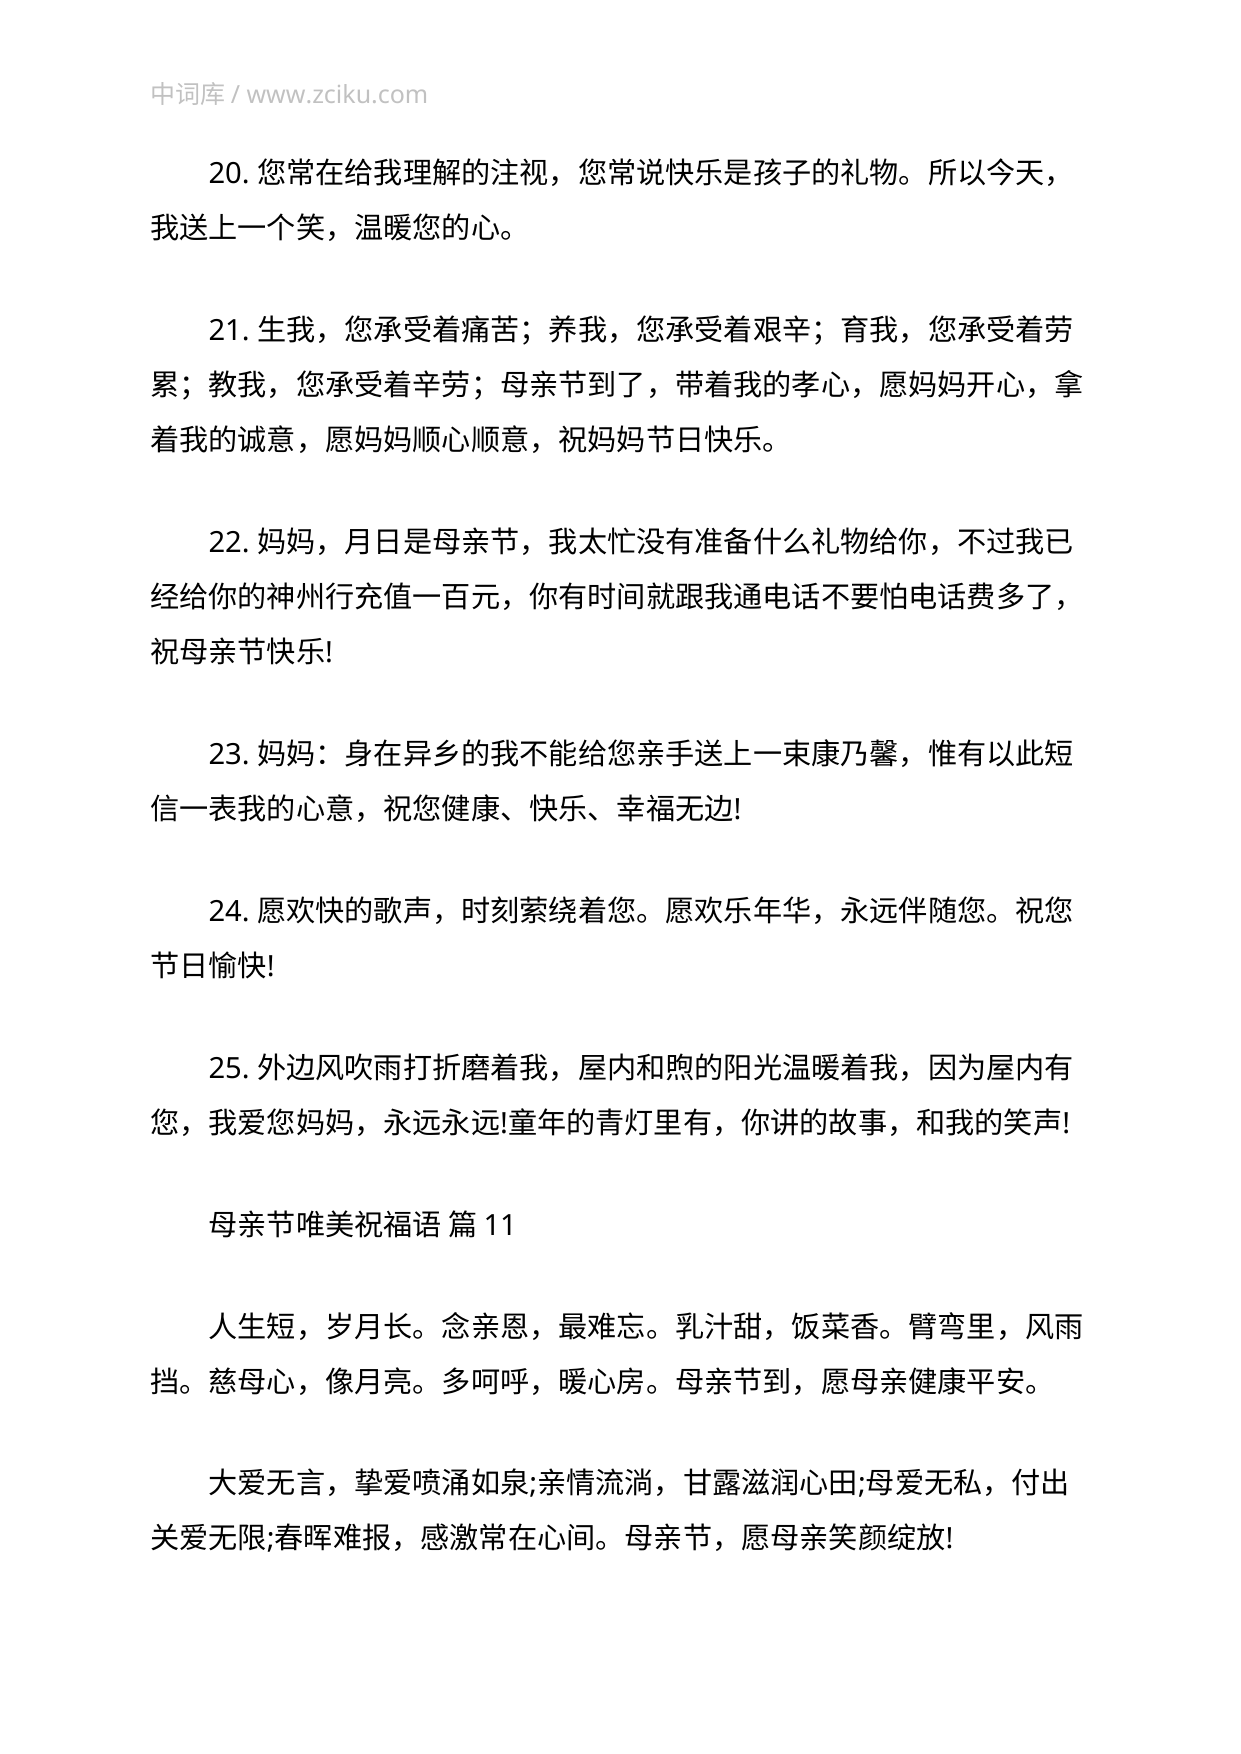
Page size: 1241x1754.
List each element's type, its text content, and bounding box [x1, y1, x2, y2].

text 25. 外边风吹雨打折磨着我，屋内和煦的阳光温暖着我，因为屋内有您，我爱您妈妈，永远永远!童年的青灯里有，你讲的故事，和我的笑声! [150, 1044, 1090, 1142]
text 人生短，岁月长。念亲恩，最难忘。乳汁甜，饭菜香。臂弯里，风雨挡。慈母心，像月亮。多呵呼，暖心房。母亲节到，愿母亲健康平安。 [150, 1303, 1090, 1400]
text 22. 妈妈，月日是母亲节，我太忙没有准备什么礼物给你，不过我已经给你的神州行充值一百元，你有时间就跟我通电话不要怕电话费多了，祝母亲节快乐! [150, 518, 1090, 671]
text 20. 您常在给我理解的注视，您常说快乐是孩子的礼物。所以今天，我送上一个笑，温暖您的心。 [150, 150, 1090, 247]
text 21. 生我，您承受着痛苦；养我，您承受着艰辛；育我，您承受着劳累；教我，您承受着辛劳；母亲节到了，带着我的孝心，愿妈妈开心，拿着我的诚意，愿妈妈顺心顺意，祝妈妈节日快乐。 [150, 307, 1090, 459]
text 母亲节唯美祝福语 篇11 [150, 1201, 1090, 1244]
text 23. 妈妈：身在异乡的我不能给您亲手送上一束康乃馨，惟有以此短信一表我的心意，祝您健康、快乐、幸福无边! [150, 730, 1090, 828]
text 24. 愿欢快的歌声，时刻萦绕着您。愿欢乐年华，永远伴随您。祝您节日愉快! [150, 887, 1090, 985]
text 大爱无言，挚爱喷涌如泉;亲情流淌，甘露滋润心田;母爱无私，付出关爱无限;春晖难报，感激常在心间。母亲节，愿母亲笑颜绽放! [150, 1460, 1090, 1557]
